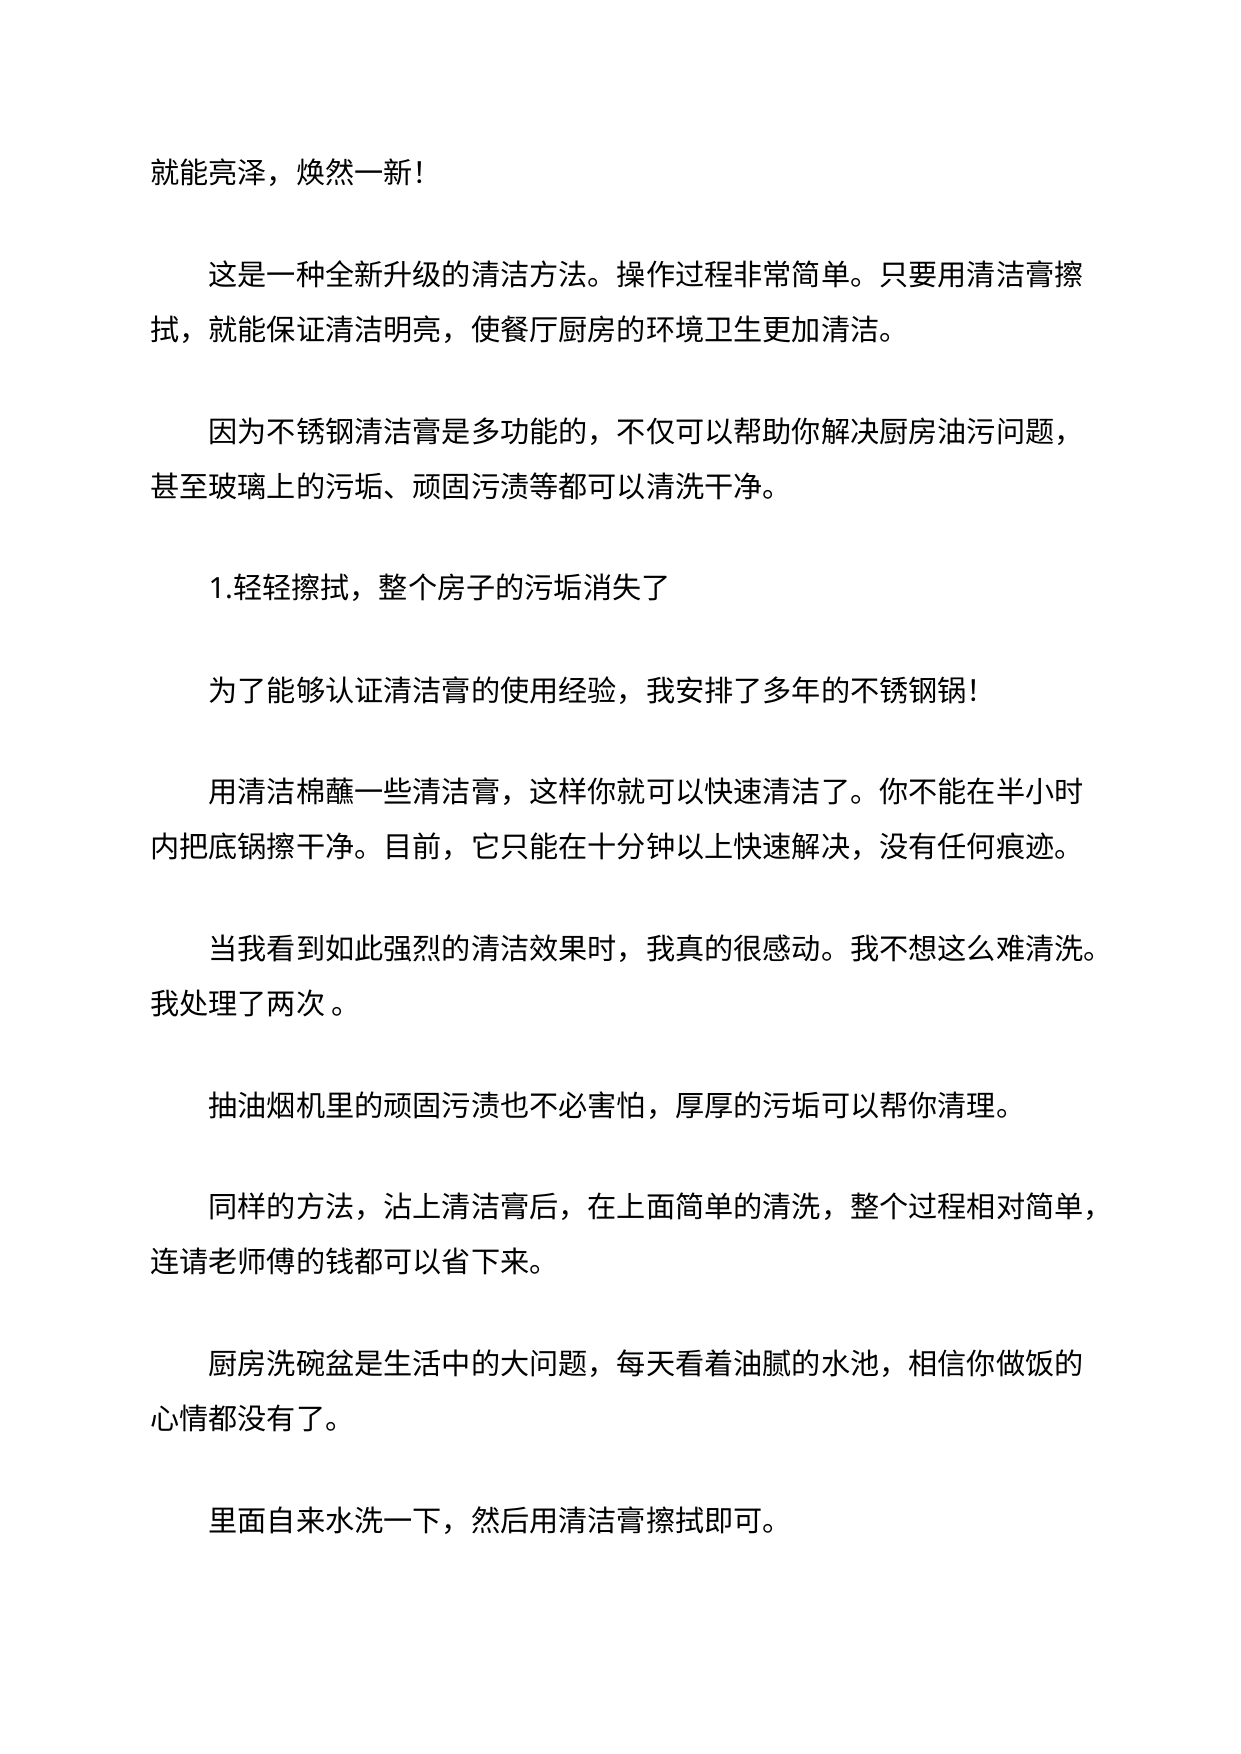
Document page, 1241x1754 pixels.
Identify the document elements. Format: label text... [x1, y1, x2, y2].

text 当我看到如此强烈的清洁效果时，我真的很感动。我不想这么难清洗。我处理了两次 。 [150, 926, 1090, 1023]
text 为了能够认证清洁膏的使用经验，我安排了多年的不锈钢锅！ [150, 667, 1090, 709]
text 里面自来水洗一下，然后用清洁膏擦拭即可。 [150, 1497, 1090, 1539]
text 厨房洗碗盆是生活中的大问题，每天看着油腻的水池，相信你做饭的心情都没有了。 [150, 1341, 1090, 1438]
text 1.轻轻擦拭，整个房子的污垢消失了 [150, 565, 1090, 607]
text 这是一种全新升级的清洁方法。操作过程非常简单。只要用清洁膏擦拭，就能保证清洁明亮，使餐厅厨房的环境卫生更加清洁。 [150, 252, 1090, 349]
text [150, 150, 1090, 192]
text 用清洁棉蘸一些清洁膏，这样你就可以快速清洁了。你不能在半小时内把底锅擦干净。目前，它只能在十分钟以上快速解决，没有任何痕迹。 [150, 769, 1090, 866]
text 同样的方法，沾上清洁膏后，在上面简单的清洗，整个过程相对简单，连请老师傅的钱都可以省下来。 [150, 1184, 1090, 1281]
text 因为不锈钢清洁膏是多功能的，不仅可以帮助你解决厨房油污问题，甚至玻璃上的污垢、顽固污渍等都可以清洗干净。 [150, 408, 1090, 506]
text 抽油烟机里的顽固污渍也不必害怕，厚厚的污垢可以帮你清理。 [150, 1082, 1090, 1124]
